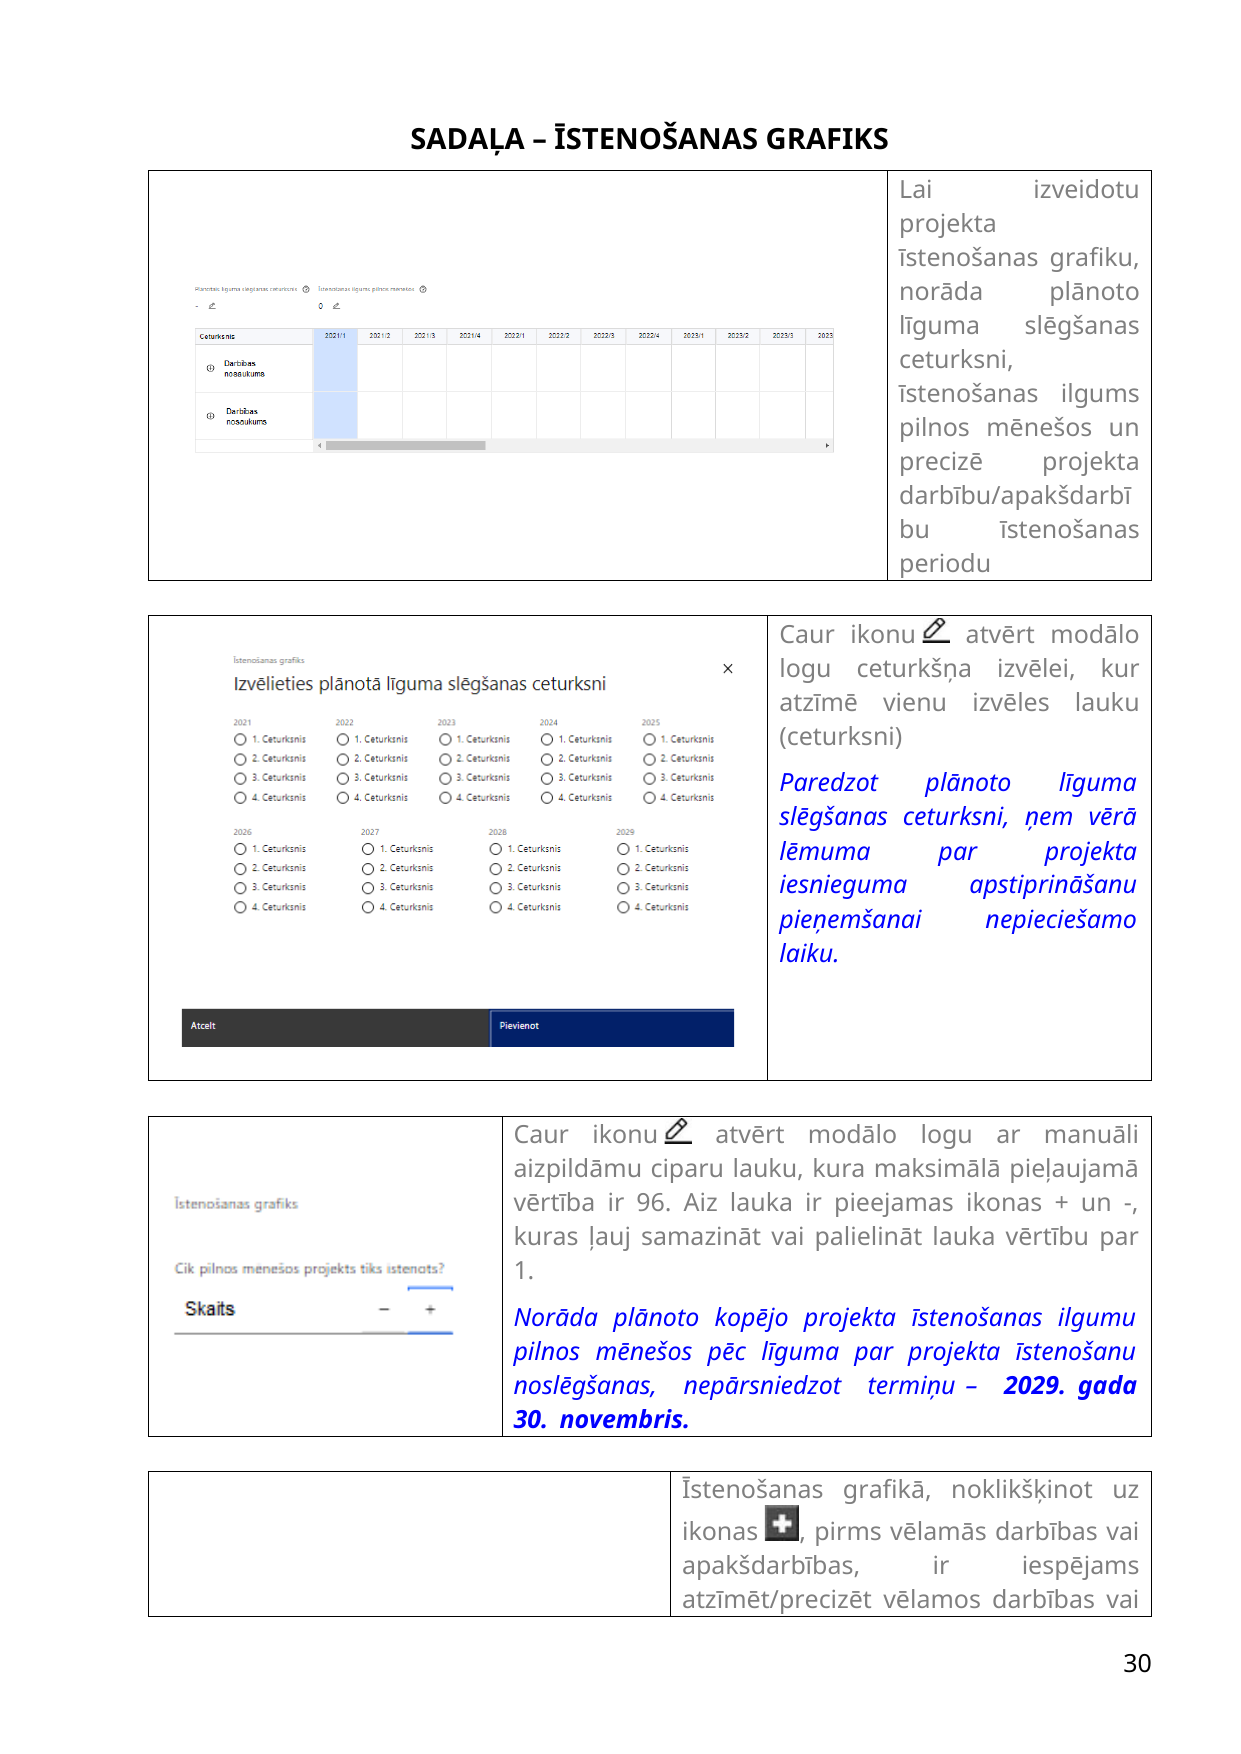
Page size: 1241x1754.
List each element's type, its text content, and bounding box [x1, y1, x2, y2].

table_header Caur ikonu atvērt modālo logu ceturkšņa izvēlei, kur atzīmē vienu izvēles lauku (ceturksni) Paredzot plānoto līguma slēgšanas ceturksni, ņem vērā lēmuma par projekta iesnieguma apstiprināšanu pieņemšanai nepieciešamo laiku. [768, 616, 1151, 1080]
picture [664, 1118, 692, 1144]
table_header Caur ikonu atvērt modālo logu ar manuāli aizpildāmu ciparu lauku, kura maksimālā pieļaujamā vērtība ir 96. Aiz lauka ir pieejamas ikonas + un -, kuras ļauj samazināt vai palielināt lauka vērtību par 1. Norāda plānoto kopējo projekta īstenošanas ilgumu pilnos mēnešos pēc līguma par projekta īstenošanu noslēgšanas, nepārsniedzot termiņu – 2029. gada 30. novembris. [503, 1117, 1151, 1436]
table_header [149, 171, 887, 580]
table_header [671, 1472, 1151, 1616]
picture [181, 650, 735, 1047]
table_header [149, 1472, 670, 1616]
picture [922, 618, 950, 643]
picture [764, 1505, 799, 1541]
subtitle SADAĻA – ĪSTENOŠANAS GRAFIKS [148, 118, 1152, 158]
table_header [149, 616, 767, 1080]
picture [190, 279, 846, 472]
table_header [149, 1117, 502, 1436]
table_header Lai izveidotu projekta īstenošanas grafiku, norāda plānoto līguma slēgšanas ceturksni, īstenošanas ilgums pilnos mēnešos un precizē projekta darbību/apakšdarbību īstenošanas periodu [888, 171, 1151, 580]
picture [159, 1196, 490, 1356]
